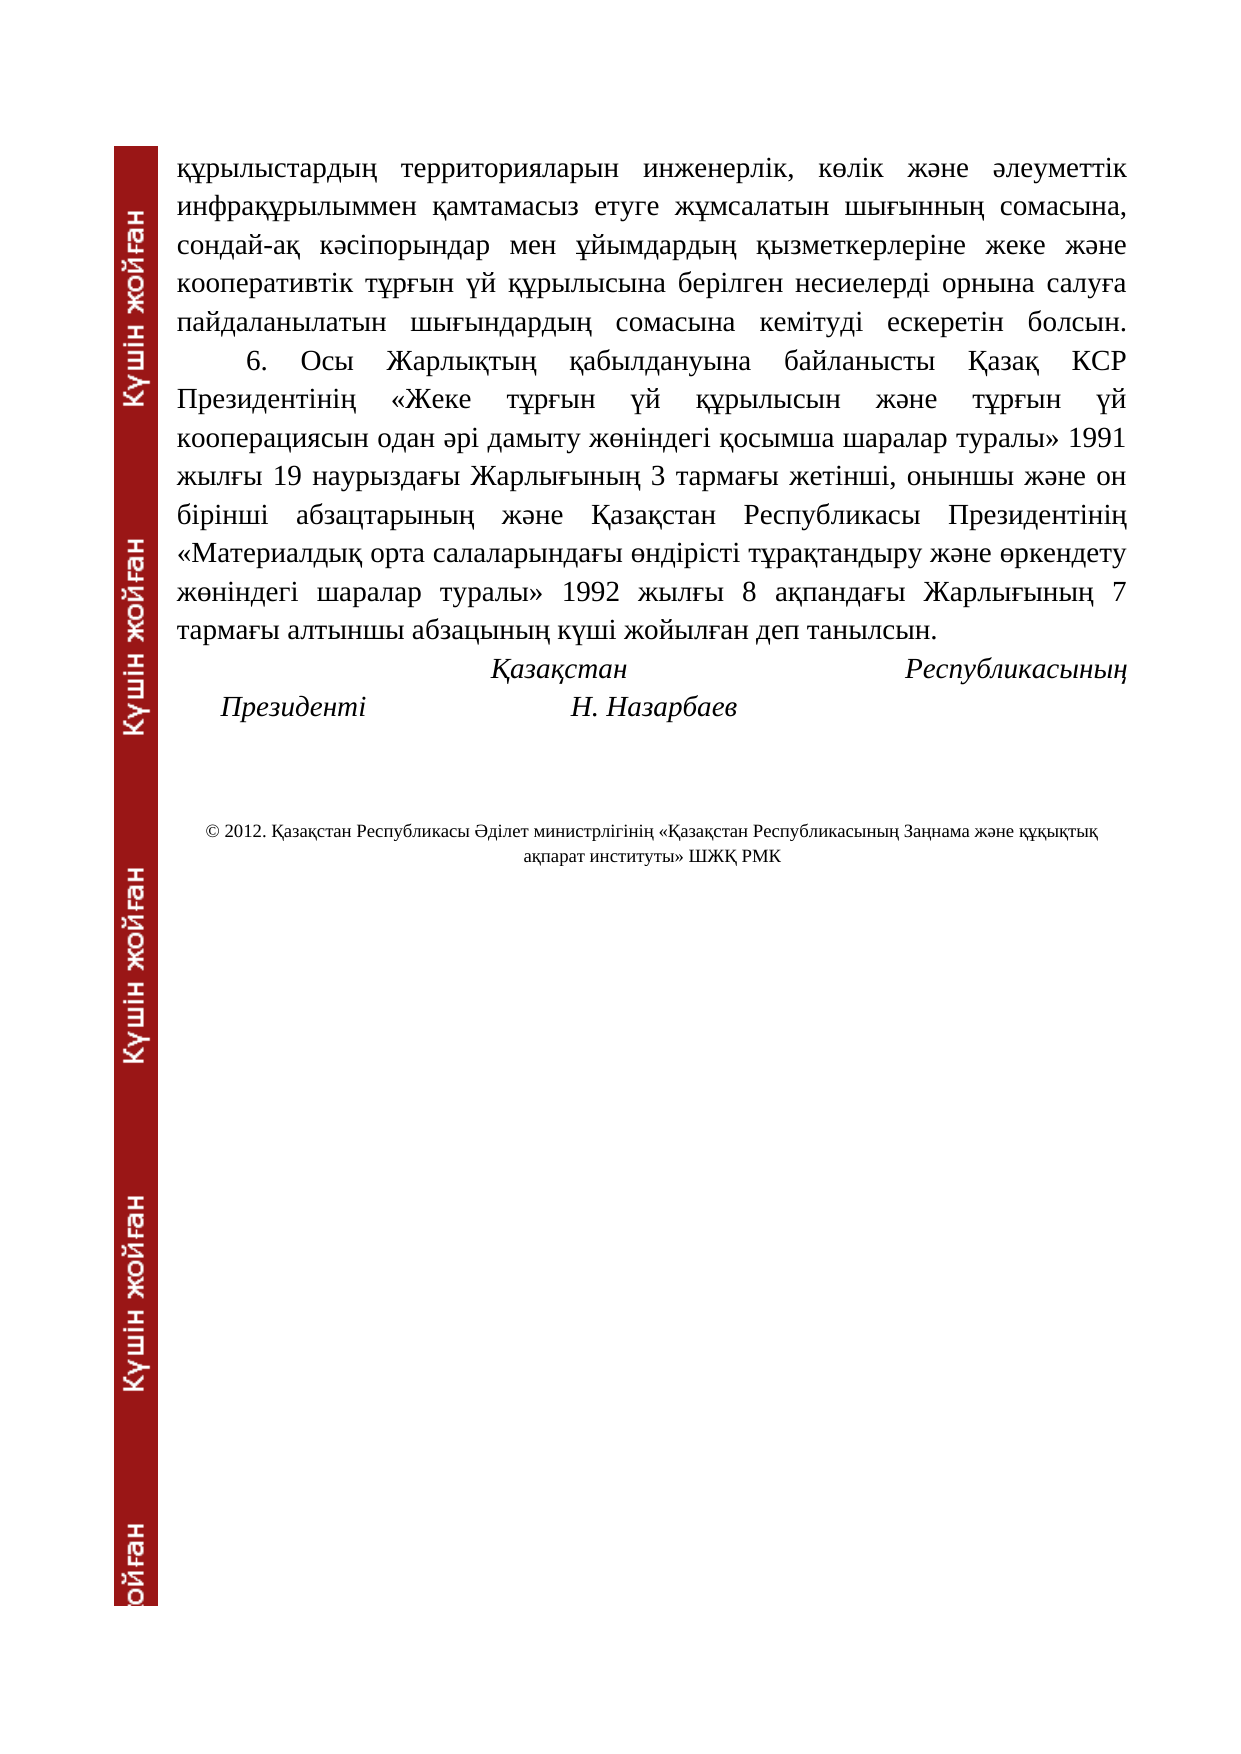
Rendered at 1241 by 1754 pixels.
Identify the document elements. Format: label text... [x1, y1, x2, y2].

text © 2012. Қазақстан Республикасы Әділет министрлігінің «Қазақстан Республикасының Заңнама және құқықтық ақпарат институты» ШЖҚ РМК [112, 820, 1128, 866]
text Қазақстан Республикасының Президенті Н. Назарбаев [112, 651, 1128, 723]
picture [114, 646, 158, 651]
picture [114, 723, 158, 820]
picture [114, 866, 158, 1606]
picture [114, 146, 158, 150]
